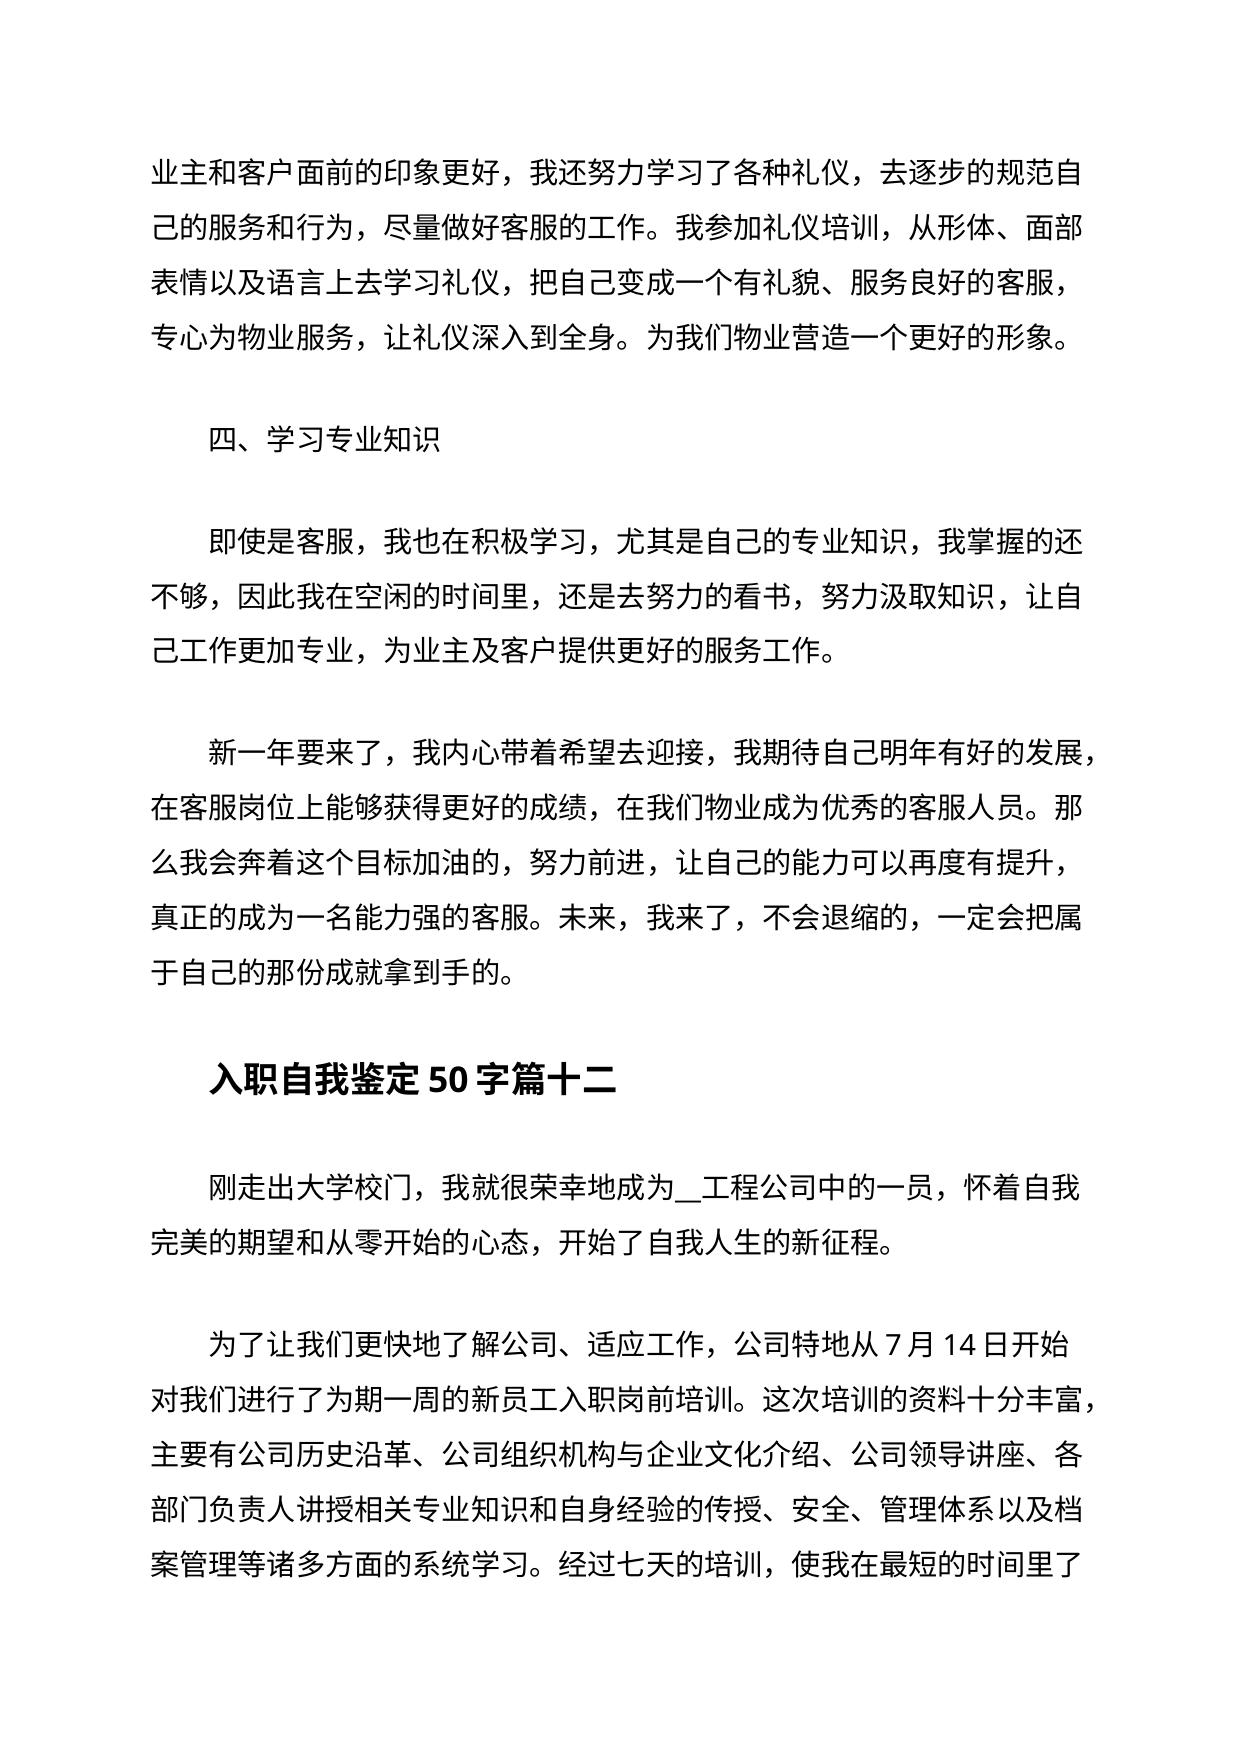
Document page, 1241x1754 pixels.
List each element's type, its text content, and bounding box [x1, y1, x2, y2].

text 即使是客服，我也在积极学习，尤其是自己的专业知识，我掌握的还不够，因此我在空闲的时间里，还是去努力的看书，努力汲取知识，让自己工作更加专业，为业主及客户提供更好的服务工作。 [150, 518, 1090, 670]
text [150, 1321, 1090, 1583]
text 新一年要来了，我内心带着希望去迎接，我期待自己明年有好的发展，在客服岗位上能够获得更好的成绩，在我们物业成为优秀的客服人员。那么我会奔着这个目标加油的，努力前进，让自己的能力可以再度有提升，真正的成为一名能力强的客服。未来，我来了，不会退缩的，一定会把属于自己的那份成就拿到手的。 [150, 730, 1090, 992]
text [150, 150, 1090, 357]
text 入职自我鉴定50字篇十二 [150, 1051, 1090, 1102]
text 刚走出大学校门，我就很荣幸地成为__工程公司中的一员，怀着自我完美的期望和从零开始的心态，开始了自我人生的新征程。 [150, 1165, 1090, 1262]
text 四、学习专业知识 [150, 416, 1090, 459]
